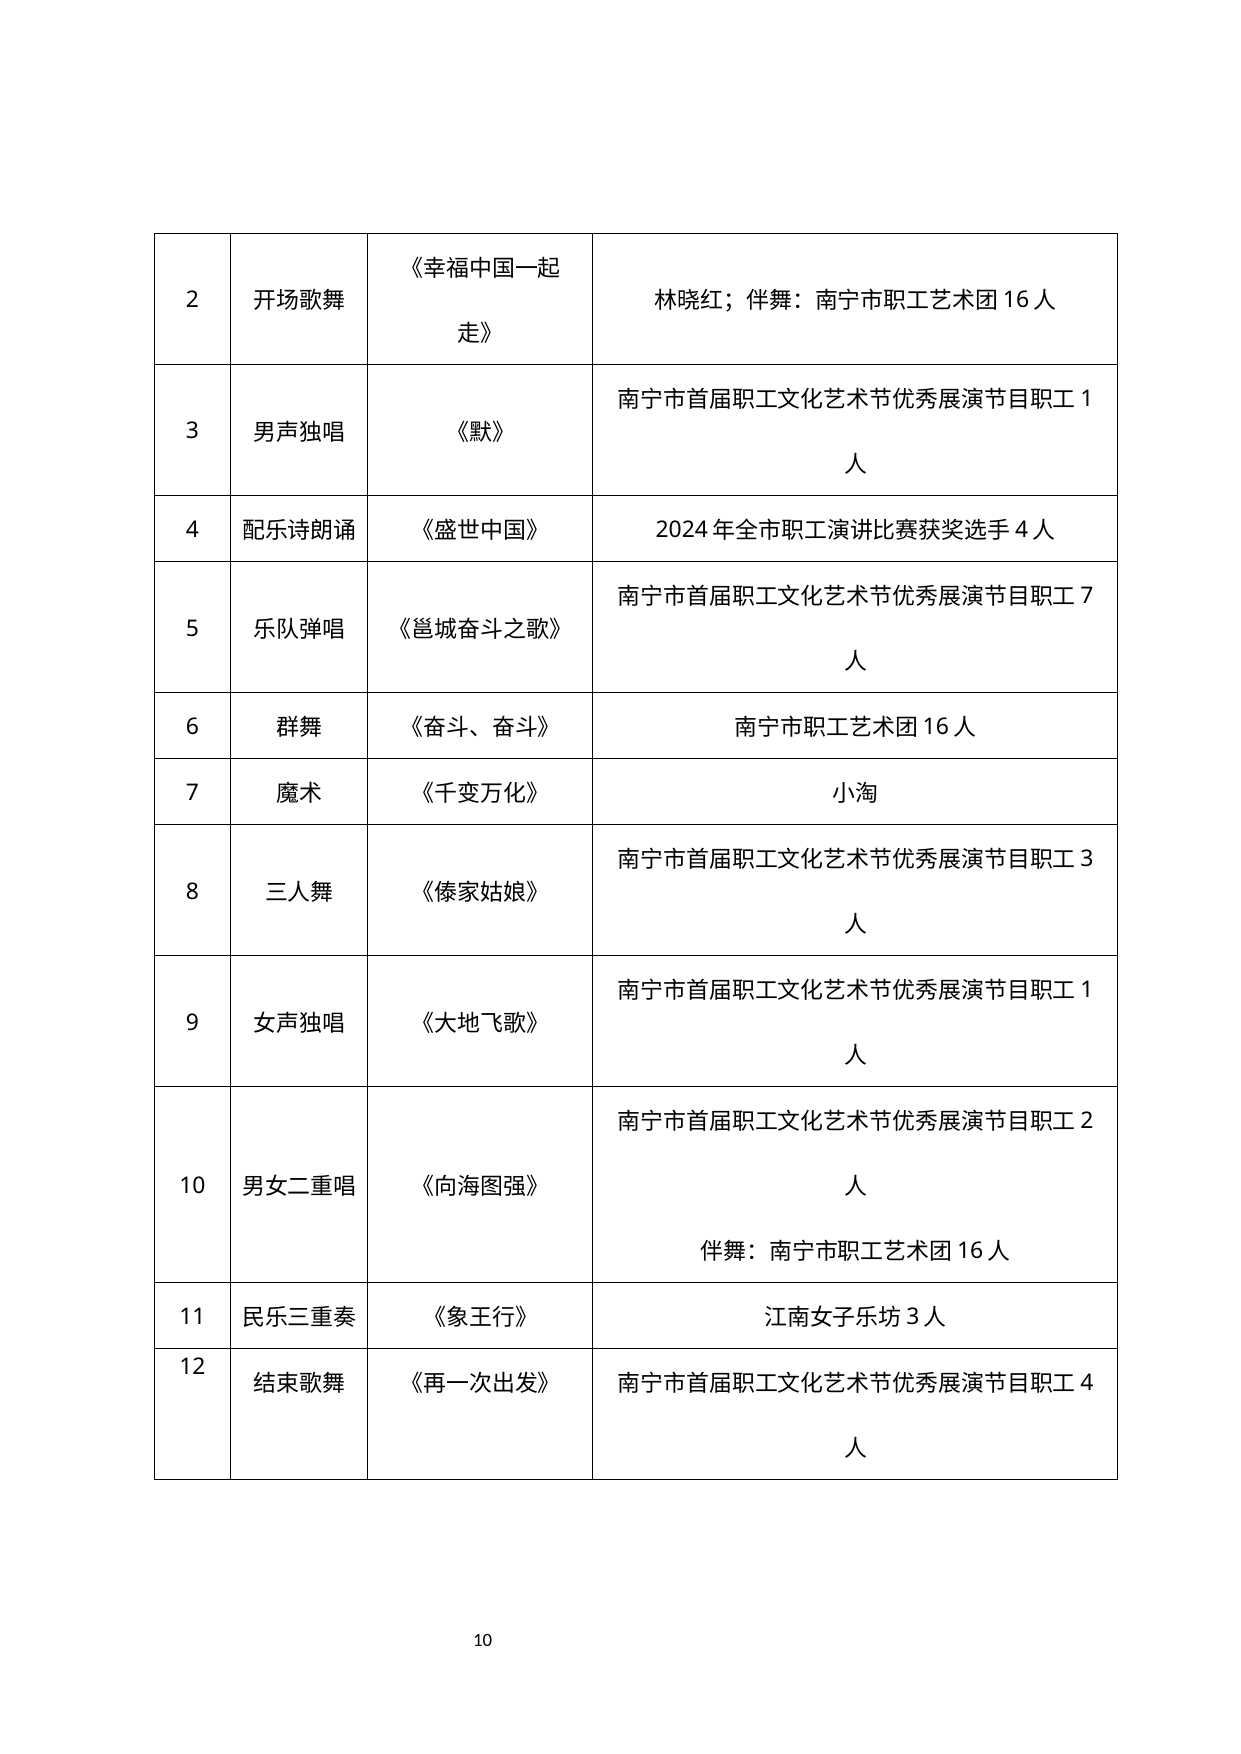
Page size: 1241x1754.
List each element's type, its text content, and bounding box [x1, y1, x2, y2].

table_cell 《再一次出发》 [368, 1349, 592, 1479]
table_cell 南宁市首届职工文化艺术节优秀展演节目职工2人 伴舞：南宁市职工艺术团16人 [593, 1087, 1117, 1282]
table_cell 三人舞 [231, 825, 367, 955]
table_cell 7 [155, 759, 230, 824]
table_cell 2 [155, 234, 230, 364]
table_cell 11 [155, 1283, 230, 1348]
table_cell 南宁市首届职工文化艺术节优秀展演节目职工3人 [593, 825, 1117, 955]
table_cell 《象王行》 [368, 1283, 592, 1348]
table_cell 《向海图强》 [368, 1087, 592, 1282]
table_cell 小淘 [593, 759, 1117, 824]
table_cell 乐队弹唱 [231, 562, 367, 692]
table_cell 《邕城奋斗之歌》 [368, 562, 592, 692]
table_cell 男女二重唱 [231, 1087, 367, 1282]
table_cell 开场歌舞 [231, 234, 367, 364]
table_cell 《千变万化》 [368, 759, 592, 824]
table_cell 南宁市首届职工文化艺术节优秀展演节目职工7人 [593, 562, 1117, 692]
table_cell 6 [155, 693, 230, 758]
table_cell 《大地飞歌》 [368, 956, 592, 1086]
table_cell 群舞 [231, 693, 367, 758]
table_cell 南宁市首届职工文化艺术节优秀展演节目职工1人 [593, 365, 1117, 495]
table_cell 8 [155, 825, 230, 955]
table_cell 4 [155, 496, 230, 561]
table_cell 男声独唱 [231, 365, 367, 495]
table_cell 《傣家姑娘》 [368, 825, 592, 955]
table_cell 9 [155, 956, 230, 1086]
table_cell 12 [155, 1349, 230, 1479]
table_cell 5 [155, 562, 230, 692]
table_cell 民乐三重奏 [231, 1283, 367, 1348]
table_cell 南宁市职工艺术团16人 [593, 693, 1117, 758]
table_cell 魔术 [231, 759, 367, 824]
table_cell 女声独唱 [231, 956, 367, 1086]
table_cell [593, 1349, 1117, 1479]
table_cell 《幸福中国一起走》 [368, 234, 592, 364]
table_cell 3 [155, 365, 230, 495]
table_cell 《默》 [368, 365, 592, 495]
table_cell 结束歌舞 [231, 1349, 367, 1479]
table_cell 林晓红；伴舞：南宁市职工艺术团16人 [593, 234, 1117, 364]
table_cell 配乐诗朗诵 [231, 496, 367, 561]
table_cell 《奋斗、奋斗》 [368, 693, 592, 758]
table_cell 2024年全市职工演讲比赛获奖选手4人 [593, 496, 1117, 561]
table_cell 江南女子乐坊3人 [593, 1283, 1117, 1348]
table_cell 南宁市首届职工文化艺术节优秀展演节目职工1人 [593, 956, 1117, 1086]
table_cell 《盛世中国》 [368, 496, 592, 561]
table_cell 10 [155, 1087, 230, 1282]
